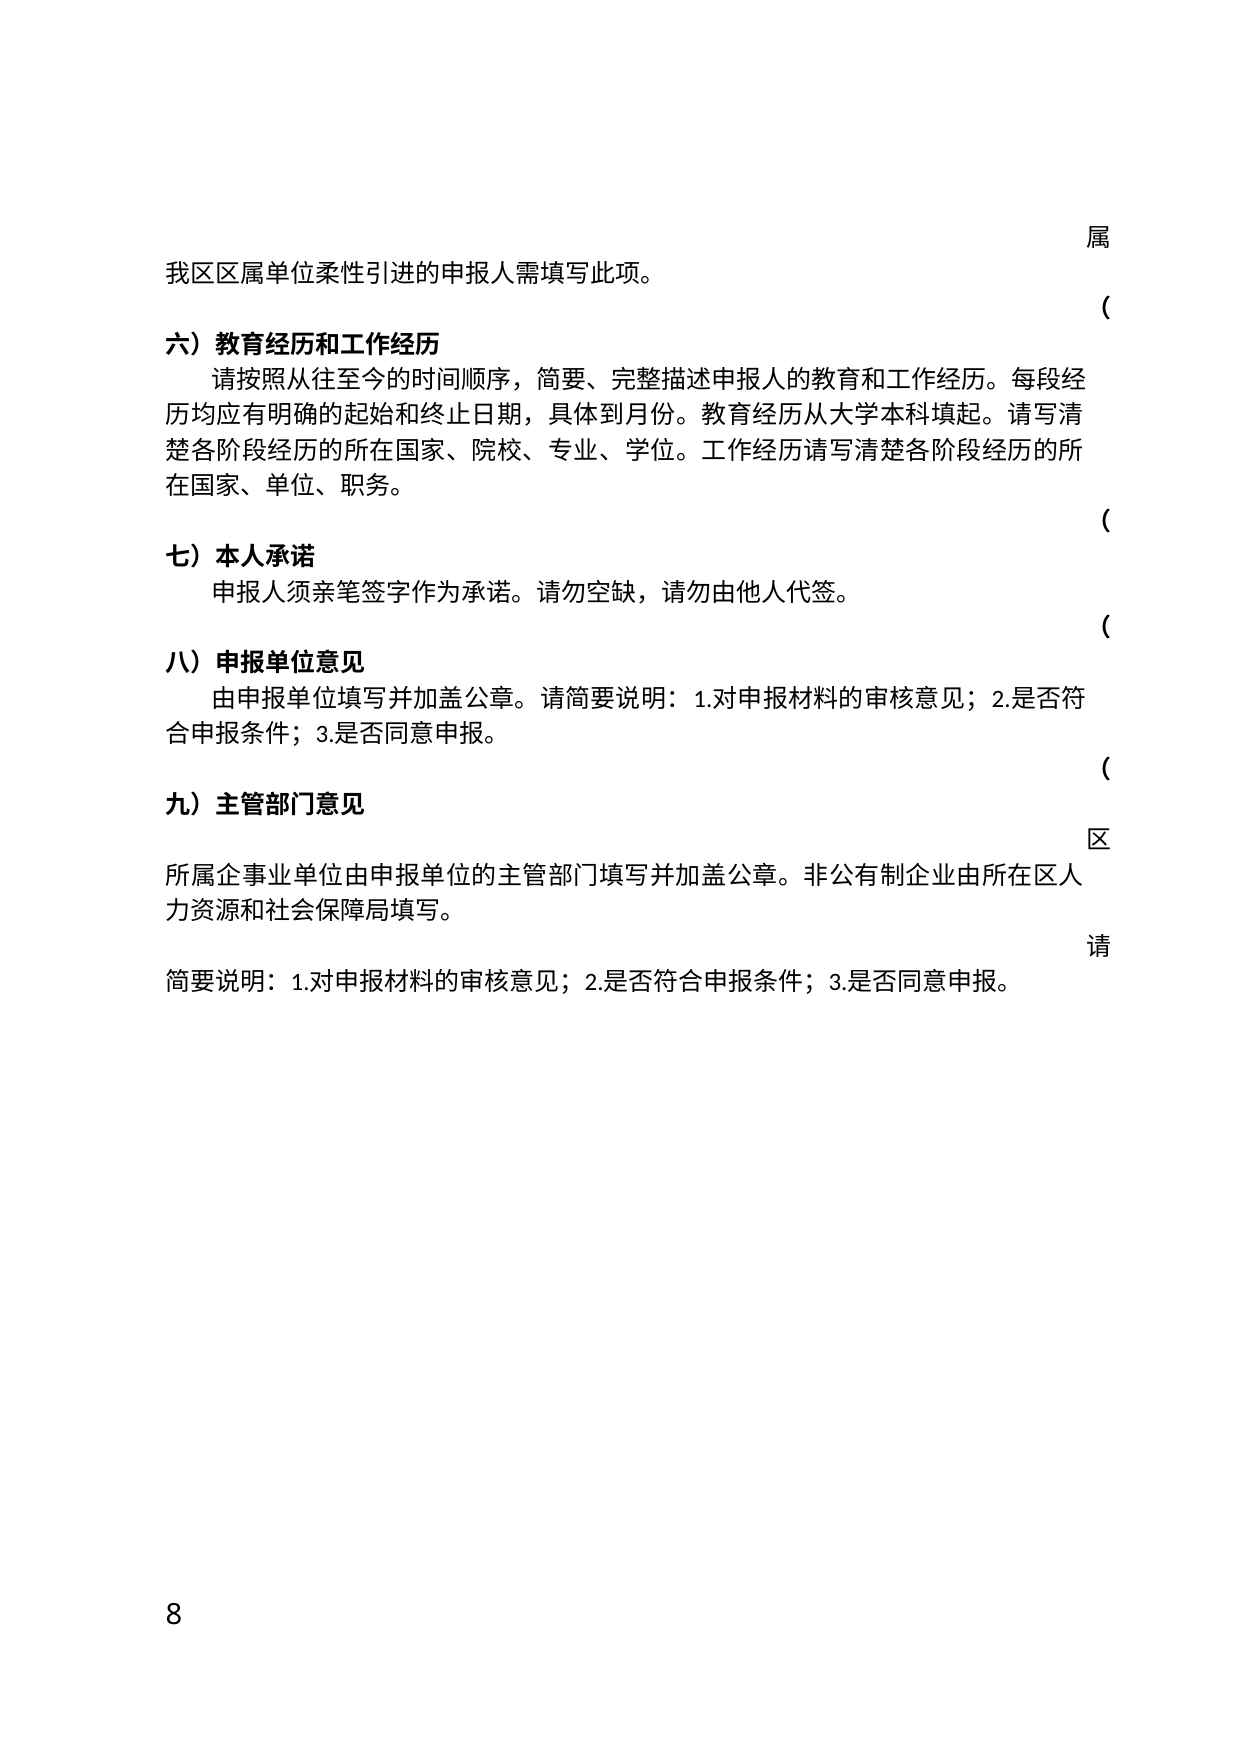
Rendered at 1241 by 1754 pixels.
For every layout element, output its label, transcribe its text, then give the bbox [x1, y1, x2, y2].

text 请简要说明：1.对申报材料的审核意见；2.是否符合申报条件；3.是否同意申报。 [165, 927, 1087, 998]
text 请按照从往至今的时间顺序，简要、完整描述申报人的教育和工作经历。每段经历均应有明确的起始和终止日期，具体到月份。教育经历从大学本科填起。请写清楚各阶段经历的所在国家、院校、专业、学位。工作经历请写清楚各阶段经历的所在国家、单位、职务。 [165, 360, 1087, 502]
text 区所属企事业单位由申报单位的主管部门填写并加盖公章。非公有制企业由所在区人力资源和社会保障局填写。 [165, 821, 1087, 927]
text 申报人须亲笔签字作为承诺。请勿空缺，请勿由他人代签。 [165, 573, 1087, 608]
text （七）本人承诺 [165, 502, 1087, 573]
text 由申报单位填写并加盖公章。请简要说明：1.对申报材料的审核意见；2.是否符合申报条件；3.是否同意申报。 [165, 679, 1087, 750]
text 属我区区属单位柔性引进的申报人需填写此项。 [165, 218, 1087, 289]
text （六）教育经历和工作经历 [165, 289, 1087, 360]
text （八）申报单位意见 [165, 608, 1087, 679]
text （九）主管部门意见 [165, 750, 1087, 821]
